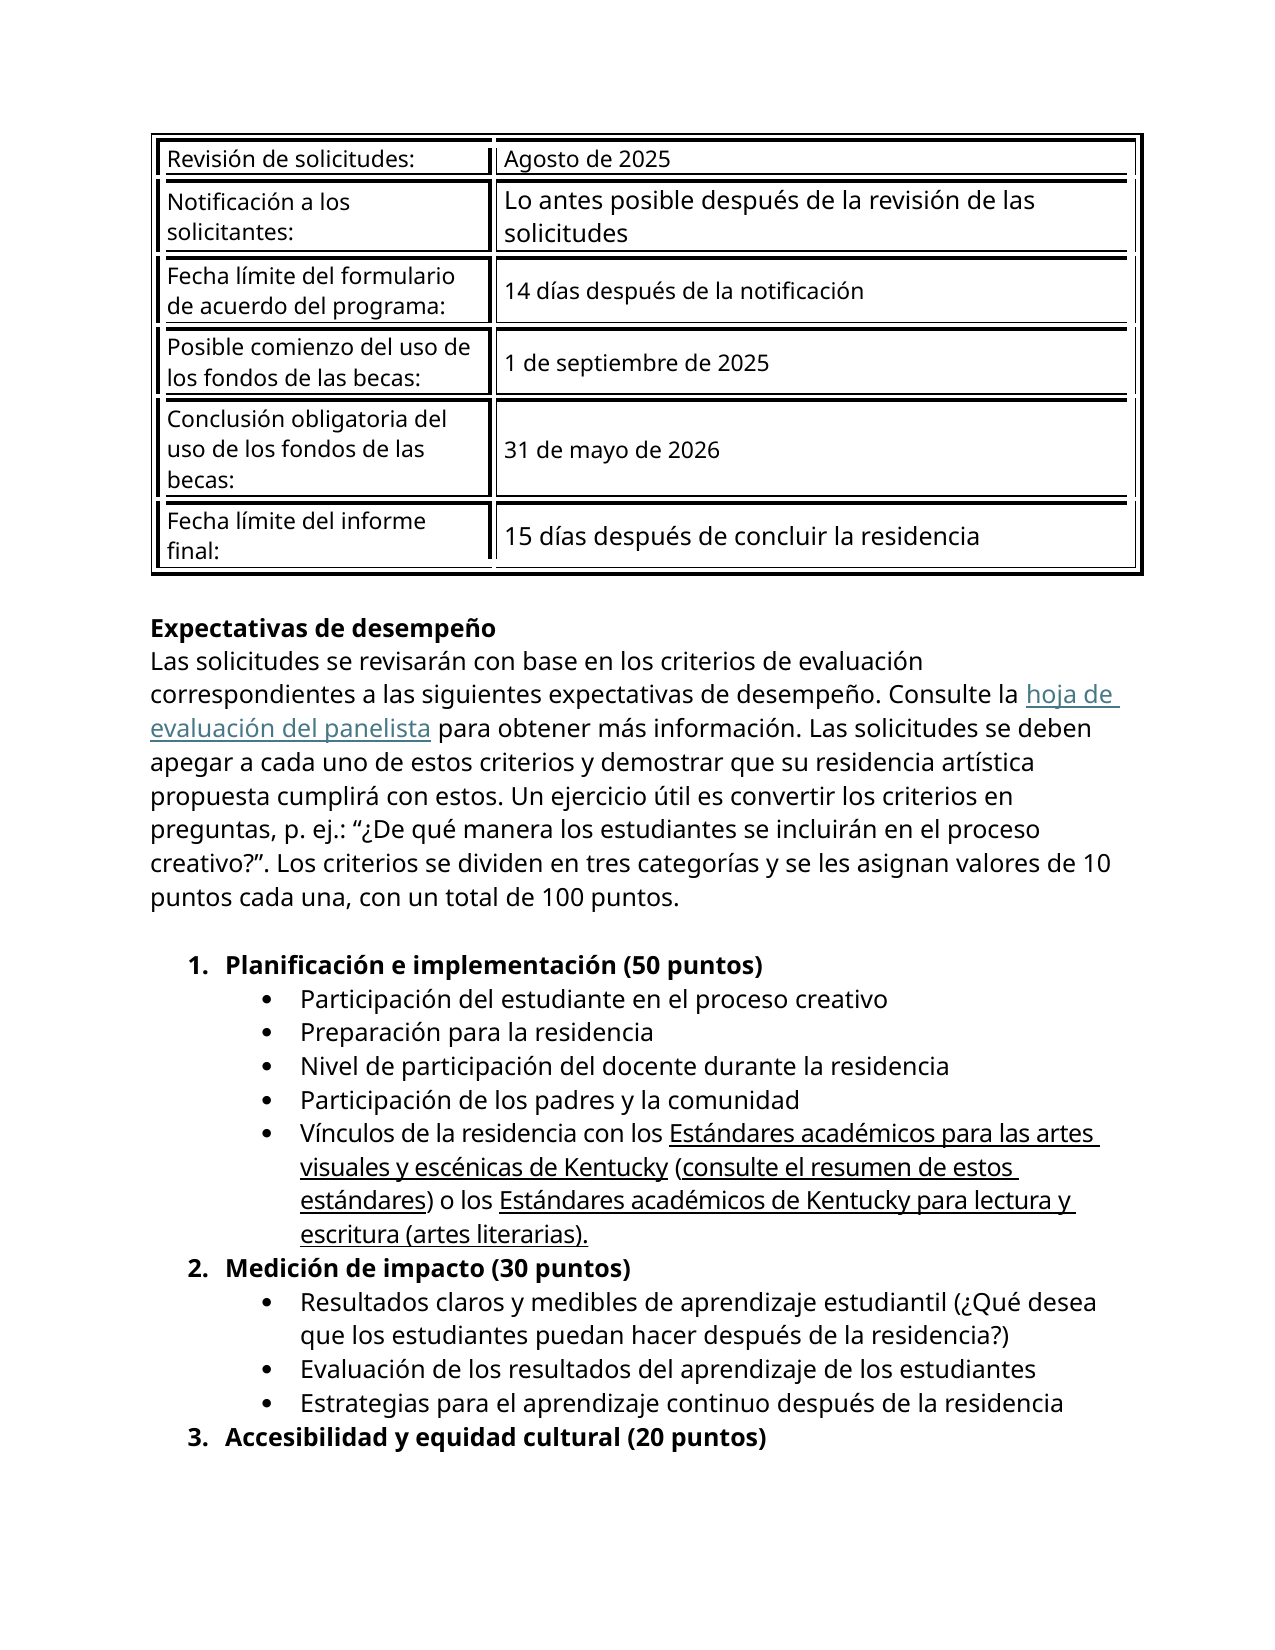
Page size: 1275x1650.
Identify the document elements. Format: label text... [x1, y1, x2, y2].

table_cell Fecha límite del informe final: [155, 495, 493, 567]
list Accesibilidad y equidad cultural (20 puntos) [187, 1419, 1125, 1453]
list Planificación e implementación (50 puntos) [187, 948, 1125, 981]
text Expectativas de desempeño [150, 610, 1125, 644]
table_cell Fecha límite del formulario de acuerdo del programa: [155, 250, 493, 322]
list Estrategias para el aprendizaje continuo después de la residencia [262, 1386, 1125, 1419]
table_cell 14 días después de la notificación [493, 250, 1139, 322]
list Resultados claros y medibles de aprendizaje estudiantil (¿Qué desea que los estudiantes puedan hacer después de la residencia?) [262, 1284, 1125, 1352]
text Las solicitudes se revisarán con base en los criterios de evaluación correspondientes a las siguientes expectativas de desempeño. Consulte la hoja de evaluación del panelista para obtener más información. Las solicitudes se deben apegar a cada uno de estos criterios y demostrar que su residencia artística propuesta cumplirá con estos. Un ejercicio útil es convertir los criterios en preguntas, p. ej.: “¿De qué manera los estudiantes se incluirán en el proceso creativo?”. Los criterios se dividen en tres categorías y se les asignan valores de 10 puntos cada una, con un total de 100 puntos. [150, 644, 1125, 914]
table_cell Lo antes posible después de la revisión de las solicitudes [493, 173, 1139, 250]
list Evaluación de los resultados del aprendizaje de los estudiantes [262, 1352, 1125, 1386]
list Participación del estudiante en el proceso creativo [262, 981, 1125, 1015]
table_cell Conclusión obligatoria del uso de los fondos de las becas: [155, 393, 493, 495]
table_cell Notificación a los solicitantes: [155, 173, 493, 250]
table_cell Agosto de 2025 [493, 135, 1139, 173]
list Vínculos de la residencia con los Estándares académicos para las artes visuales y escénicas de Kentucky (consulte el resumen de estos estándares) o los Estándares académicos de Kentucky para lectura y escritura (artes literarias). [262, 1116, 1139, 1251]
list Participación de los padres y la comunidad [262, 1082, 1125, 1116]
list Preparación para la residencia [262, 1015, 1125, 1049]
table_cell Revisión de solicitudes: [155, 135, 493, 173]
table_cell 1 de septiembre de 2025 [493, 322, 1139, 393]
list Medición de impacto (30 puntos) [187, 1251, 1125, 1284]
list Nivel de participación del docente durante la residencia [262, 1049, 1125, 1082]
table_cell 15 días después de concluir la residencia [493, 495, 1139, 567]
table_cell 31 de mayo de 2026 [493, 393, 1139, 495]
table_cell Posible comienzo del uso de los fondos de las becas: [155, 322, 493, 393]
